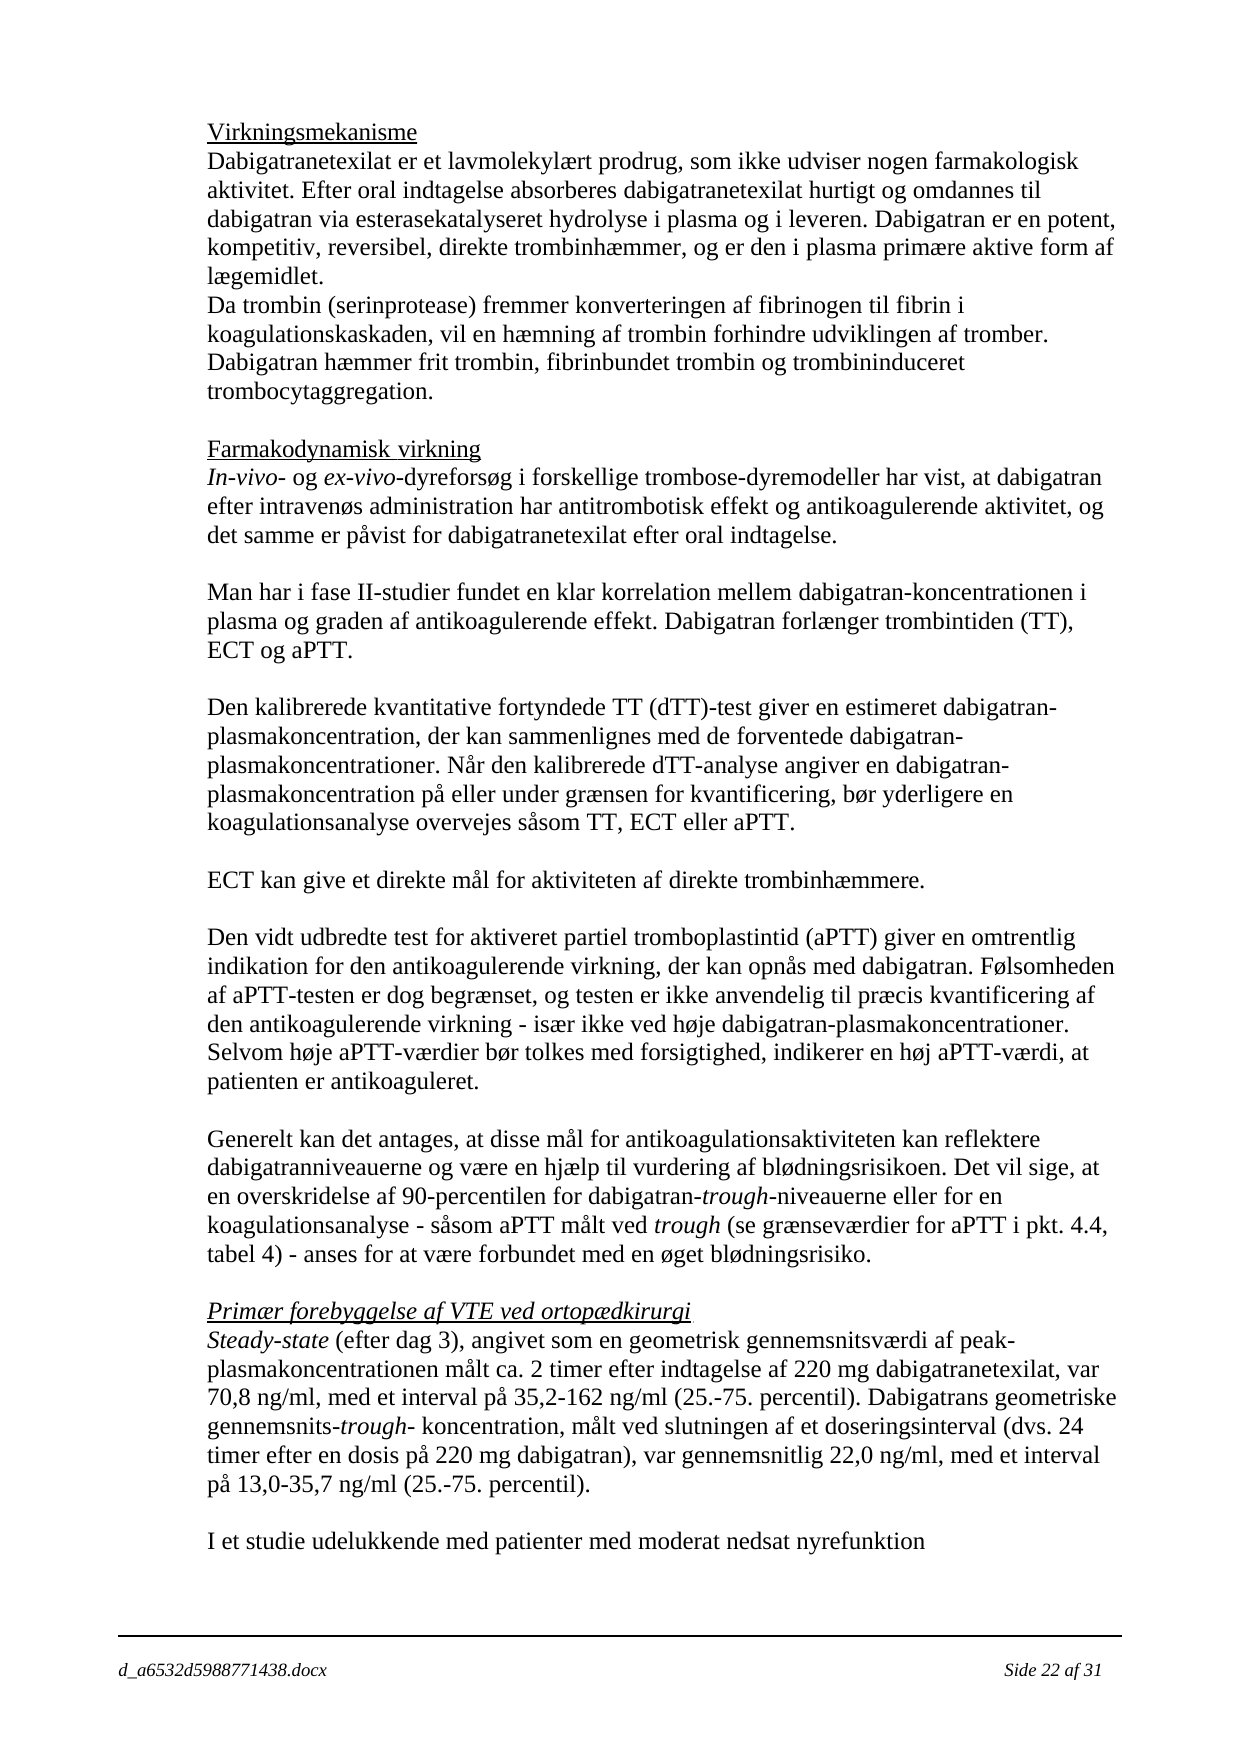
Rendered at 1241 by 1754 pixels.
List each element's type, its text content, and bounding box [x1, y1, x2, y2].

text Dabigatranetexilat er et lavmolekylært prodrug, som ikke udviser nogen farmakologisk aktivitet. Efter oral indtagelse absorberes dabigatranetexilat hurtigt og omdannes til dabigatran via esterasekatalyseret hydrolyse i plasma og i leveren. Dabigatran er en potent, kompetitiv, reversibel, direkte trombinhæmmer, og er den i plasma primære aktive form af lægemidlet. [207, 146, 1122, 290]
text Generelt kan det antages, at disse mål for antikoagulationsaktiviteten kan reflektere dabigatranniveauerne og være en hjælp til vurdering af blødningsrisikoen. Det vil sige, at en overskridelse af 90-percentilen for dabigatran-trough-niveauerne eller for en koagulationsanalyse - såsom aPTT målt ved trough (se grænseværdier for aPTT i pkt. 4.4, tabel 4) - anses for at være forbundet med en øget blødningsrisiko. [207, 1124, 1122, 1267]
text Virkningsmekanisme [207, 117, 1122, 146]
text Man har i fase II-studier fundet en klar korrelation mellem dabigatran-koncentrationen i plasma og graden af antikoagulerende effekt. Dabigatran forlænger trombintiden (TT), ECT og aPTT. [207, 577, 1122, 664]
text ECT kan give et direkte mål for aktiviteten af direkte trombinhæmmere. [207, 865, 1122, 894]
text Den kalibrerede kvantitative fortyndede TT (dTT)-test giver en estimeret dabigatran- plasmakoncentration, der kan sammenlignes med de forventede dabigatran-plasmakoncentrationer. Når den kalibrerede dTT-analyse angiver en dabigatran-plasmakoncentration på eller under grænsen for kvantificering, bør yderligere en koagulationsanalyse overvejes såsom TT, ECT eller aPTT. [207, 692, 1122, 836]
text Da trombin (serinprotease) fremmer konverteringen af fibrinogen til fibrin i koagulationskaskaden, vil en hæmning af trombin forhindre udviklingen af tromber. Dabigatran hæmmer frit trombin, fibrinbundet trombin og trombininduceret trombocytaggregation. [207, 290, 1122, 405]
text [207, 1526, 1122, 1555]
text Primær forebyggelse af VTE ved ortopædkirurgi [207, 1296, 1122, 1325]
text Farmakodynamisk virkning [207, 434, 1122, 462]
text Steady-state (efter dag 3), angivet som en geometrisk gennemsnitsværdi af peak- plasmakoncentrationen målt ca. 2 timer efter indtagelse af 220 mg dabigatranetexilat, var 70,8 ng/ml, med et interval på 35,2-162 ng/ml (25.-75. percentil). Dabigatrans geometriske gennemsnits-trough- koncentration, målt ved slutningen af et doseringsinterval (dvs. 24 timer efter en dosis på 220 mg dabigatran), var gennemsnitlig 22,0 ng/ml, med et interval på 13,0-35,7 ng/ml (25.-75. percentil). [207, 1325, 1122, 1497]
text In-vivo- og ex-vivo-dyreforsøg i forskellige trombose-dyremodeller har vist, at dabigatran efter intravenøs administration har antitrombotisk effekt og antikoagulerende aktivitet, og det samme er påvist for dabigatranetexilat efter oral indtagelse. [207, 462, 1122, 549]
text Den vidt udbredte test for aktiveret partiel tromboplastintid (aPTT) giver en omtrentlig indikation for den antikoagulerende virkning, der kan opnås med dabigatran. Følsomheden af aPTT-testen er dog begrænset, og testen er ikke anvendelig til præcis kvantificering af den antikoagulerende virkning - især ikke ved høje dabigatran-plasmakoncentrationer. Selvom høje aPTT-værdier bør tolkes med forsigtighed, indikerer en høj aPTT-værdi, at patienten er antikoaguleret. [207, 922, 1122, 1095]
